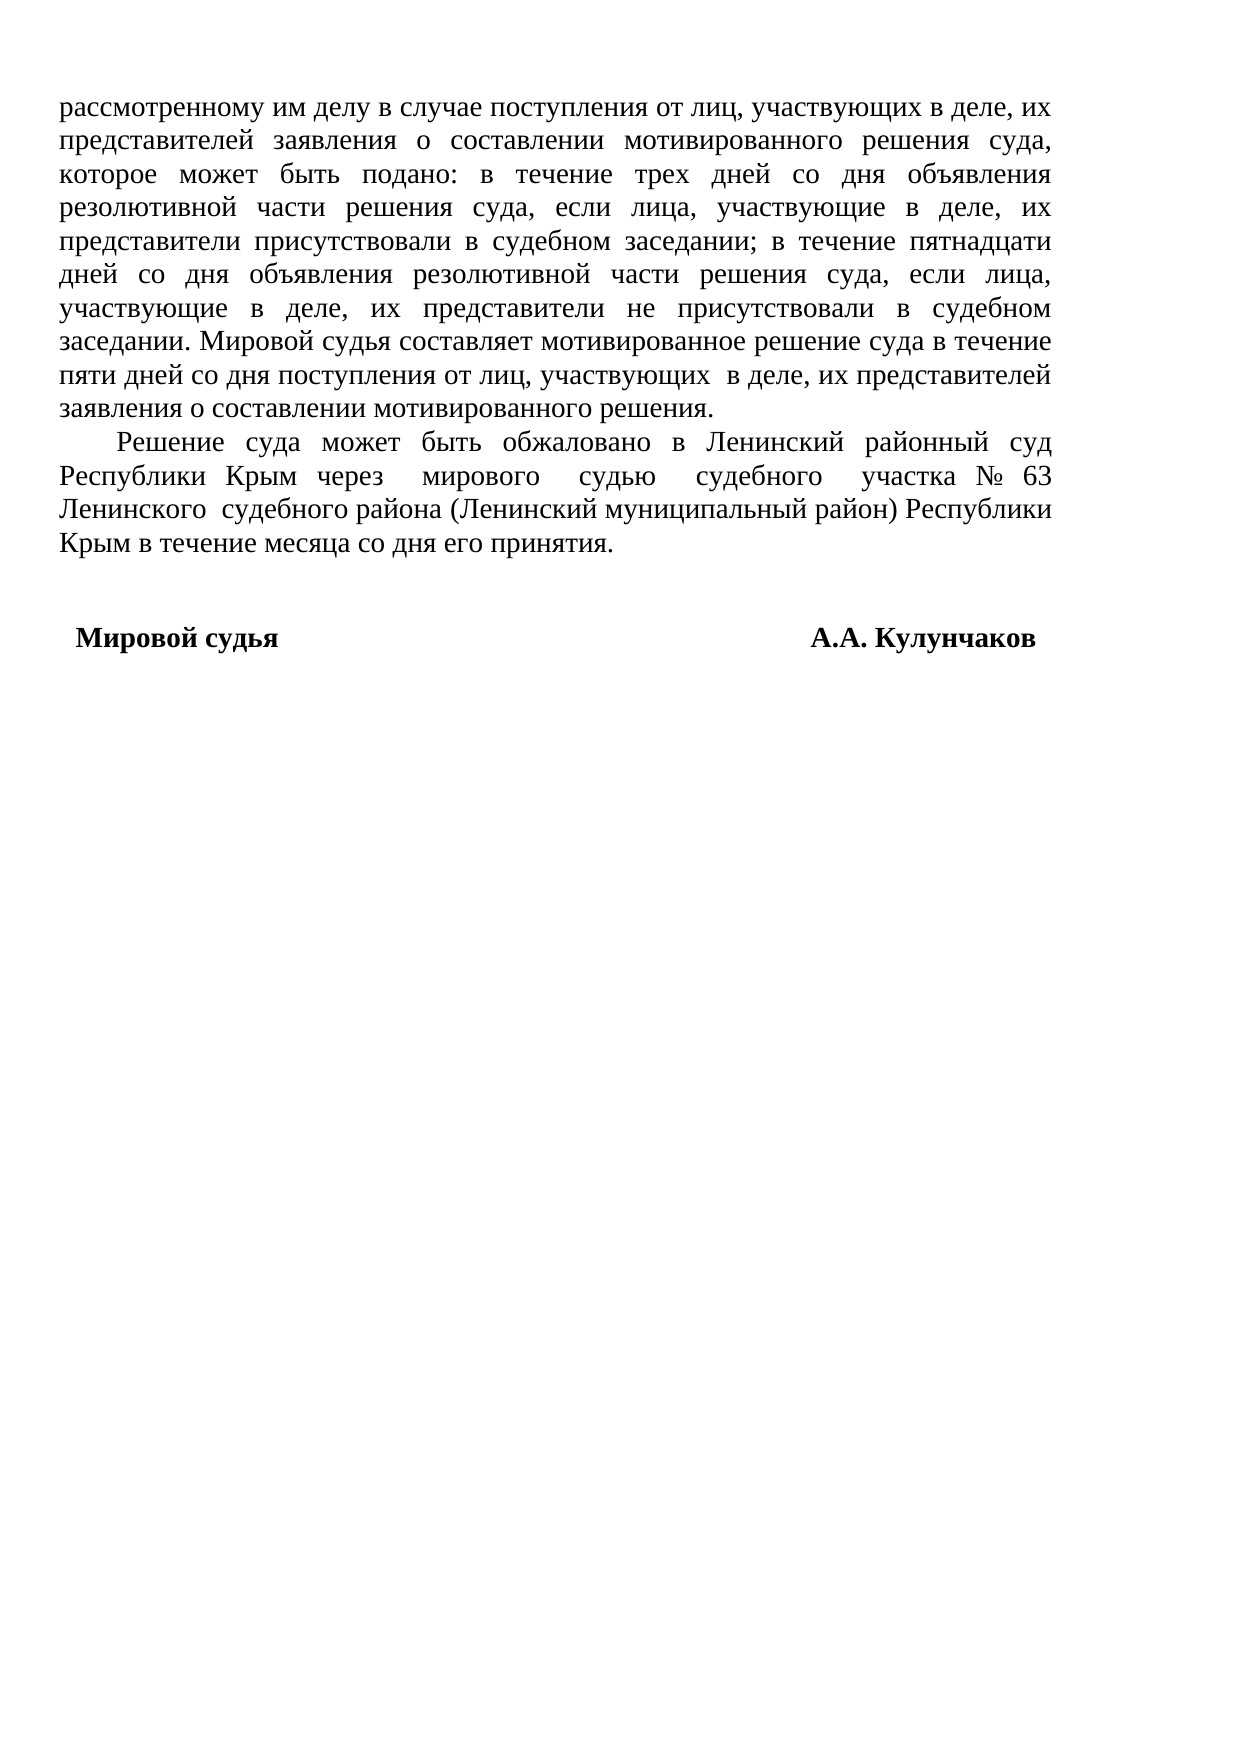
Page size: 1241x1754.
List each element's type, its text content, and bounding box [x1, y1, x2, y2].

text Решение суда может быть обжаловано в Ленинский районный суд Республики Крым через мирового судью судебного участка № 63 Ленинского судебного района (Ленинский муниципальный район) Республики Крым в течение месяца со дня его принятия. [59, 424, 1053, 558]
text Мировой судья А.А. Кулунчаков [59, 621, 1053, 654]
